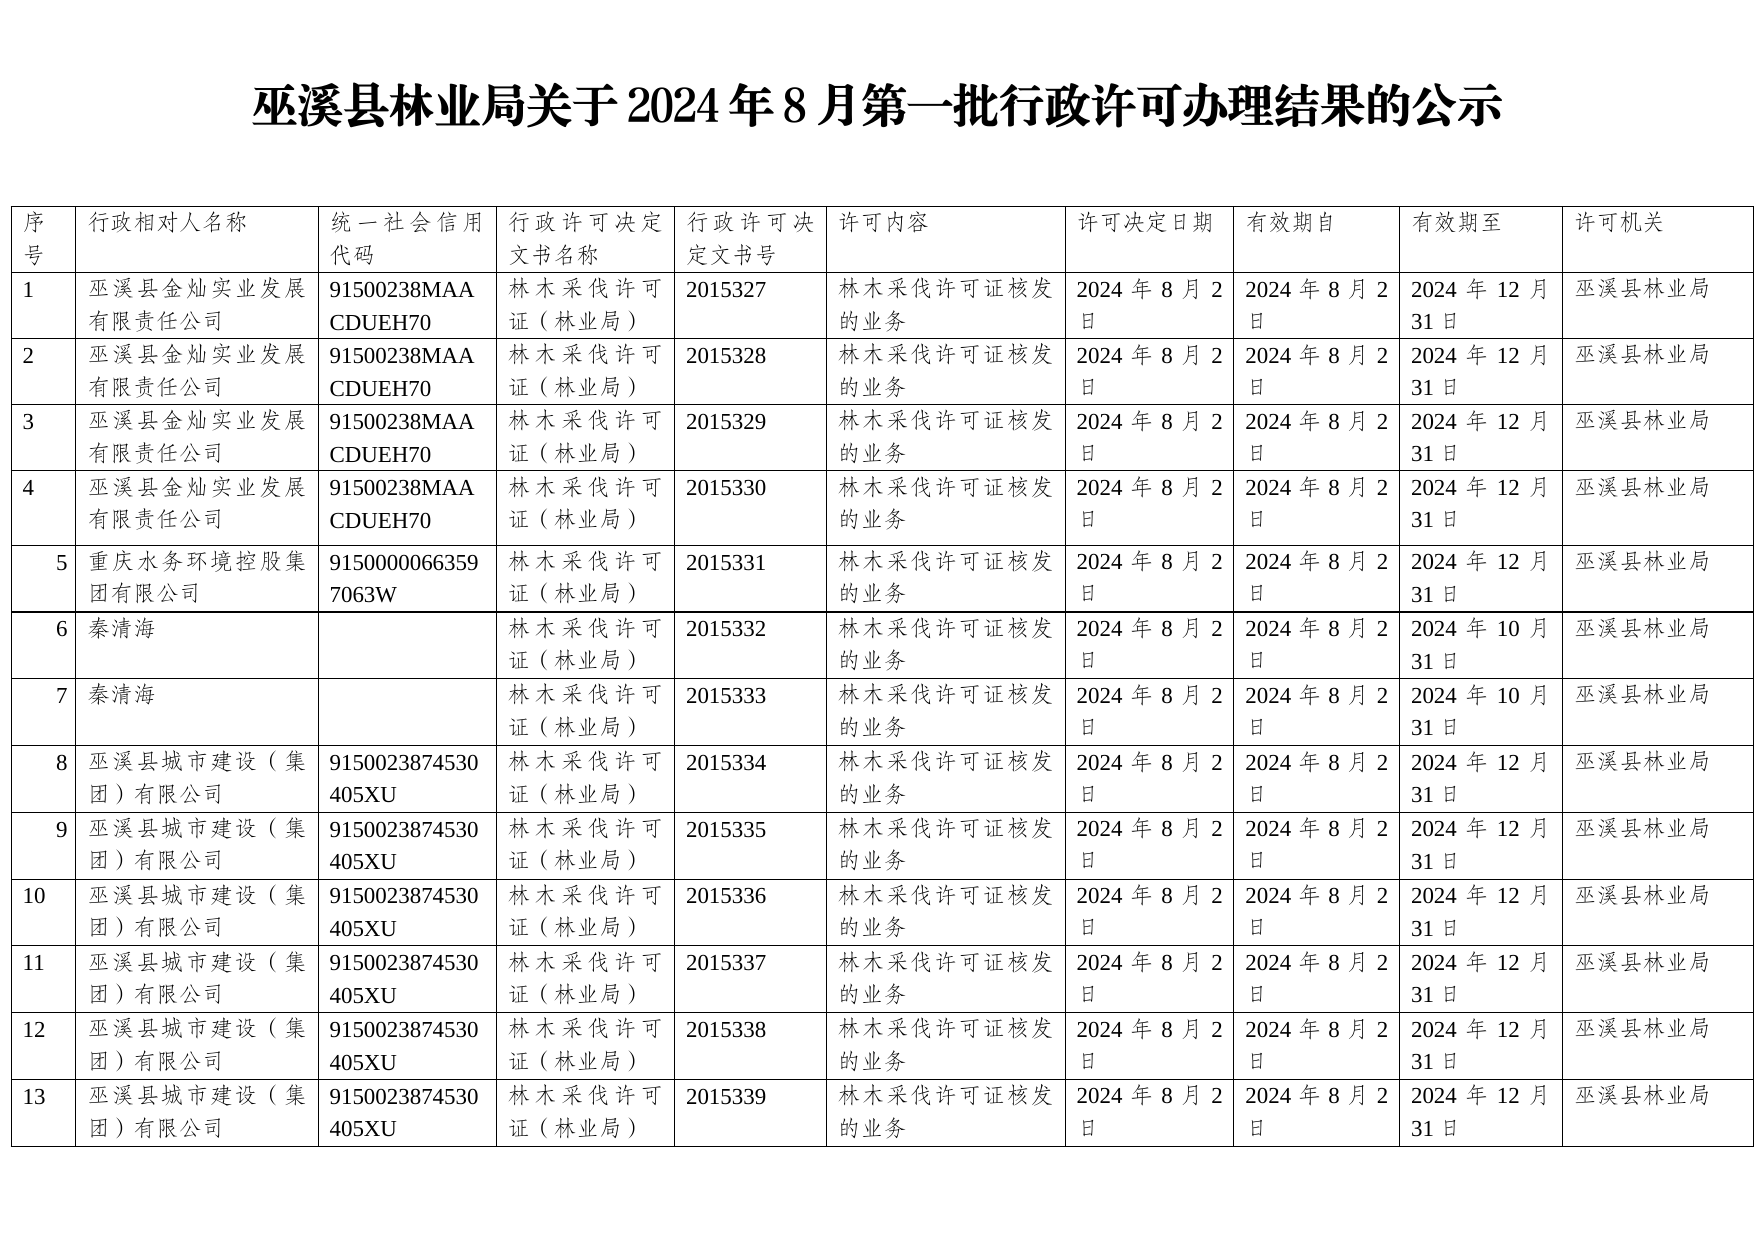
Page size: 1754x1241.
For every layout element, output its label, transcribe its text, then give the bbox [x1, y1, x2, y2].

table_cell 2024年8月2日 [1234, 746, 1399, 812]
table_cell 林木采伐许可证（林业局） [497, 946, 674, 1012]
table_cell 巫溪县林业局 [1563, 405, 1753, 470]
table_cell 9150023874530405XU [319, 1013, 496, 1079]
table_cell 巫溪县城市建设（集团）有限公司 [76, 1013, 318, 1079]
table_cell 林木采伐许可证核发的业务 [827, 273, 1065, 338]
table_cell 巫溪县林业局 [1563, 613, 1753, 678]
table_cell 2024年12月31日 [1400, 1013, 1562, 1079]
table_cell 1 [12, 273, 75, 338]
table_cell 2024年8月2日 [1066, 746, 1233, 812]
table_cell 林木采伐许可证（林业局） [497, 273, 674, 338]
table_header 许可机关 [1563, 207, 1753, 272]
table_cell 2024年8月2日 [1234, 880, 1399, 945]
table_cell 2024年8月2日 [1066, 405, 1233, 470]
table_cell 2015329 [675, 405, 826, 470]
table_cell 2024年8月2日 [1234, 813, 1399, 878]
table_cell 秦清海 [76, 679, 318, 745]
table_cell 91500000663597063W [319, 546, 496, 611]
table_cell 林木采伐许可证（林业局） [497, 471, 674, 545]
table_cell 林木采伐许可证（林业局） [497, 546, 674, 611]
table_cell 3 [12, 405, 75, 470]
table_cell 2024年8月2日 [1066, 813, 1233, 878]
table_cell 林木采伐许可证核发的业务 [827, 813, 1065, 878]
table_cell 9150023874530405XU [319, 1080, 496, 1146]
table_cell 巫溪县林业局 [1563, 1013, 1753, 1079]
table_cell 林木采伐许可证核发的业务 [827, 1013, 1065, 1079]
table_cell 2015331 [675, 546, 826, 611]
table_cell 巫溪县金灿实业发展有限责任公司 [76, 471, 318, 545]
table_cell 林木采伐许可证核发的业务 [827, 613, 1065, 678]
table_cell 2015327 [675, 273, 826, 338]
table_header 行政相对人名称 [76, 207, 318, 272]
table_cell 2024年12月31日 [1400, 746, 1562, 812]
table_cell 8 [12, 746, 75, 812]
table_cell 林木采伐许可证核发的业务 [827, 679, 1065, 745]
table_cell 巫溪县林业局 [1563, 273, 1753, 338]
table_cell 巫溪县城市建设（集团）有限公司 [76, 946, 318, 1012]
table_cell 2024年12月31日 [1400, 546, 1562, 611]
table_cell 2 [12, 339, 75, 404]
table_cell 2015334 [675, 746, 826, 812]
table_cell 林木采伐许可证核发的业务 [827, 946, 1065, 1012]
table_cell 巫溪县林业局 [1563, 813, 1753, 878]
table_cell 2024年8月2日 [1066, 613, 1233, 678]
table_cell 巫溪县城市建设（集团）有限公司 [76, 746, 318, 812]
table_cell 2024年8月2日 [1066, 546, 1233, 611]
table_cell 2015336 [675, 880, 826, 945]
table_cell 2024年10月31日 [1400, 613, 1562, 678]
table_header 行政许可决定文书名称 [497, 207, 674, 272]
table_cell 2024年8月2日 [1234, 339, 1399, 404]
table_cell 秦清海 [76, 613, 318, 678]
table_cell 2024年8月2日 [1066, 1080, 1233, 1146]
table_cell 9150023874530405XU [319, 813, 496, 878]
table_cell 2015338 [675, 1013, 826, 1079]
table_cell 2024年12月31日 [1400, 471, 1562, 545]
table_cell 12 [12, 1013, 75, 1079]
table_header 行政许可决定文书号 [675, 207, 826, 272]
table_cell 10 [12, 880, 75, 945]
table_cell 2024年8月2日 [1234, 613, 1399, 678]
table_cell 9150023874530405XU [319, 946, 496, 1012]
table_cell 2024年8月2日 [1234, 273, 1399, 338]
table_header 有效期自 [1234, 207, 1399, 272]
table_cell 2024年8月2日 [1234, 1013, 1399, 1079]
table_cell 2024年8月2日 [1234, 405, 1399, 470]
table_cell 5 [12, 546, 75, 611]
table_cell 7 [12, 679, 75, 745]
table_cell 2024年8月2日 [1234, 546, 1399, 611]
table_cell 4 [12, 471, 75, 545]
table_cell 2024年8月2日 [1066, 946, 1233, 1012]
table_cell 林木采伐许可证（林业局） [497, 405, 674, 470]
table_cell 林木采伐许可证（林业局） [497, 339, 674, 404]
table_cell 13 [12, 1080, 75, 1146]
table_cell 9150023874530405XU [319, 746, 496, 812]
table_cell 2024年12月31日 [1400, 339, 1562, 404]
table_cell 2024年8月2日 [1066, 339, 1233, 404]
table_cell 巫溪县林业局 [1563, 679, 1753, 745]
table_cell 2024年12月31日 [1400, 405, 1562, 470]
table_header 许可内容 [827, 207, 1065, 272]
table_cell 巫溪县城市建设（集团）有限公司 [76, 880, 318, 945]
table_cell 2024年12月31日 [1400, 273, 1562, 338]
table_cell 巫溪县城市建设（集团）有限公司 [76, 1080, 318, 1146]
table_cell 2015330 [675, 471, 826, 545]
table_cell 2015335 [675, 813, 826, 878]
table_cell 林木采伐许可证（林业局） [497, 1013, 674, 1079]
table_cell 2024年8月2日 [1066, 273, 1233, 338]
table_cell 2024年8月2日 [1066, 880, 1233, 945]
table_cell 巫溪县林业局 [1563, 746, 1753, 812]
table_header 许可决定日期 [1066, 207, 1233, 272]
table_cell 林木采伐许可证（林业局） [497, 1080, 674, 1146]
table_cell 巫溪县金灿实业发展有限责任公司 [76, 405, 318, 470]
table_cell 巫溪县城市建设（集团）有限公司 [76, 813, 318, 878]
table_cell 巫溪县金灿实业发展有限责任公司 [76, 273, 318, 338]
table_header 序号 [12, 207, 75, 272]
table_cell [319, 679, 496, 745]
table_cell 林木采伐许可证（林业局） [497, 880, 674, 945]
table_cell 林木采伐许可证（林业局） [497, 679, 674, 745]
table_cell 林木采伐许可证核发的业务 [827, 339, 1065, 404]
table_cell 2015339 [675, 1080, 826, 1146]
table_cell 91500238MAACDUEH70 [319, 471, 496, 545]
table_cell 2024年8月2日 [1066, 471, 1233, 545]
table_cell 2024年8月2日 [1234, 471, 1399, 545]
subtitle 巫溪县林业局关于2024年8月第一批行政许可办理结果的公示 [22, 76, 1732, 141]
table_cell 9150023874530405XU [319, 880, 496, 945]
table_cell 2015332 [675, 613, 826, 678]
table_cell 巫溪县林业局 [1563, 880, 1753, 945]
table_cell [319, 613, 496, 678]
table_cell 91500238MAACDUEH70 [319, 273, 496, 338]
table_cell 林木采伐许可证（林业局） [497, 746, 674, 812]
table_cell 林木采伐许可证核发的业务 [827, 471, 1065, 545]
table_cell 巫溪县金灿实业发展有限责任公司 [76, 339, 318, 404]
table_cell 91500238MAACDUEH70 [319, 405, 496, 470]
table_cell 林木采伐许可证（林业局） [497, 813, 674, 878]
table_cell 巫溪县林业局 [1563, 1080, 1753, 1146]
table_cell 林木采伐许可证核发的业务 [827, 880, 1065, 945]
table_cell 2024年12月31日 [1400, 946, 1562, 1012]
table_cell 巫溪县林业局 [1563, 471, 1753, 545]
table_cell 2024年12月31日 [1400, 1080, 1562, 1146]
table_cell 2015333 [675, 679, 826, 745]
table_cell 巫溪县林业局 [1563, 546, 1753, 611]
table_cell 林木采伐许可证核发的业务 [827, 1080, 1065, 1146]
table_cell 林木采伐许可证核发的业务 [827, 405, 1065, 470]
table_cell 巫溪县林业局 [1563, 946, 1753, 1012]
table_cell 91500238MAACDUEH70 [319, 339, 496, 404]
table_cell 11 [12, 946, 75, 1012]
table_cell 6 [12, 613, 75, 678]
table_cell 2024年8月2日 [1234, 946, 1399, 1012]
table_header 有效期至 [1400, 207, 1562, 272]
table_cell 2024年12月31日 [1400, 880, 1562, 945]
table_cell 林木采伐许可证（林业局） [497, 613, 674, 678]
table_cell 2024年8月2日 [1234, 1080, 1399, 1146]
table_header 统一社会信用代码 [319, 207, 496, 272]
table_cell 林木采伐许可证核发的业务 [827, 746, 1065, 812]
table_cell 9 [12, 813, 75, 878]
table_cell 2015337 [675, 946, 826, 1012]
table_cell 2024年8月2日 [1234, 679, 1399, 745]
table_cell 林木采伐许可证核发的业务 [827, 546, 1065, 611]
table_cell 2024年8月2日 [1066, 1013, 1233, 1079]
table_cell 2024年12月31日 [1400, 813, 1562, 878]
table_cell 巫溪县林业局 [1563, 339, 1753, 404]
table_cell 2024年10月31日 [1400, 679, 1562, 745]
table_cell 重庆水务环境控股集团有限公司 [76, 546, 318, 611]
table_cell 2024年8月2日 [1066, 679, 1233, 745]
table_cell 2015328 [675, 339, 826, 404]
